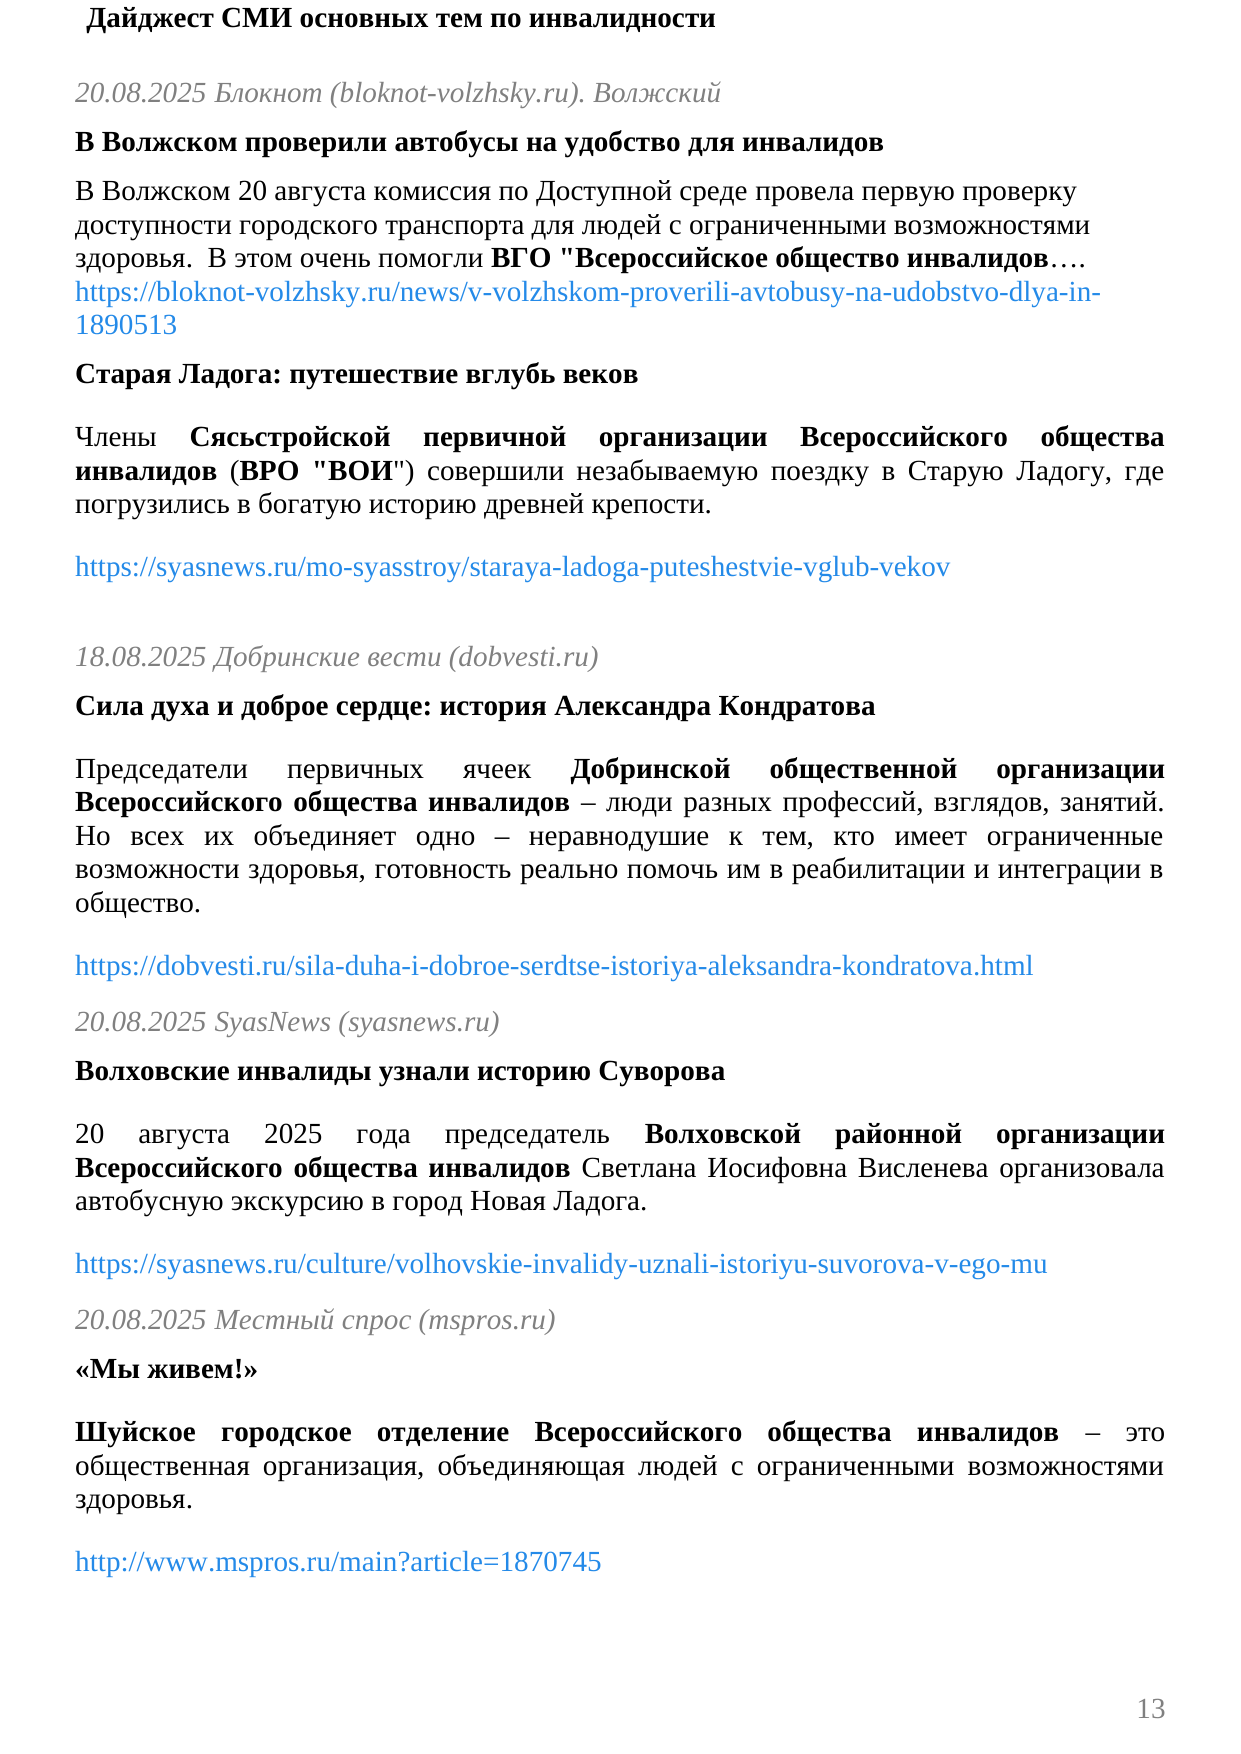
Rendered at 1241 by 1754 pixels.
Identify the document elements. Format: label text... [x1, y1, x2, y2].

text https://dobvesti.ru/sila-duha-i-dobroe-serdtse-istoriya-aleksandra-kondratova.html [75, 948, 1165, 981]
subtitle 18.08.2025 Добринские вести (dobvesti.ru) [75, 639, 1165, 673]
subtitle Волховские инвалиды узнали историю Суворова [75, 1053, 1165, 1087]
subtitle В Волжском проверили автобусы на удобство для инвалидов [75, 124, 1165, 158]
text https://bloknot-volzhsky.ru/news/v-volzhskom-proverili-avtobusy-na-udobstvo-dlya-in-1890513 [75, 274, 1165, 341]
text https://syasnews.ru/mo-syasstroy/staraya-ladoga-puteshestvie-vglub-vekov [75, 549, 1165, 583]
subtitle Старая Ладога: путешествие вглубь веков [75, 357, 1165, 390]
text Члены Сясьстройской первичной организации Всероссийского общества инвалидов (ВРО "ВОИ") совершили незабываемую поездку в Старую Ладогу, где погрузились в богатую историю древней крепости. [75, 419, 1165, 520]
text http://www.mspros.ru/main?article=1870745 [75, 1544, 1165, 1578]
subtitle 20.08.2025 Местный спрос (mspros.ru) [75, 1302, 1165, 1336]
text 20 августа 2025 года председатель Волховской районной организации Всероссийского общества инвалидов Светлана Иосифовна Висленева организовала автобусную экскурсию в город Новая Ладога. [75, 1116, 1165, 1217]
subtitle Сила духа и доброе сердце: история Александра Кондратова [75, 688, 1165, 722]
text Председатели первичных ячеек Добринской общественной организации Всероссийского общества инвалидов – люди разных профессий, взглядов, занятий. Но всех их объединяет одно – неравнодушие к тем, кто имеет ограниченные возможности здоровья, готовность реально помочь им в реабилитации и интеграции в общество. [75, 751, 1165, 919]
text Шуйское городское отделение Всероссийского общества инвалидов – это общественная организация, объединяющая людей с ограниченными возможностями здоровья. [75, 1414, 1165, 1515]
subtitle 20.08.2025 SyasNews (syasnews.ru) [75, 1004, 1165, 1038]
text https://syasnews.ru/culture/volhovskie-invalidy-uznali-istoriyu-suvorova-v-ego-mu [75, 1246, 1165, 1279]
subtitle В Волжском 20 августа комиссия по Доступной среде провела первую проверку доступности городского транспорта для людей с ограниченными возможностями здоровья. В этом очень помогли ВГО "Всероссийское общество инвалидов…. [75, 173, 1165, 274]
subtitle «Мы живем!» [75, 1352, 1165, 1385]
subtitle 20.08.2025 Блокнот (bloknot-volzhsky.ru). Волжский [75, 75, 1165, 108]
